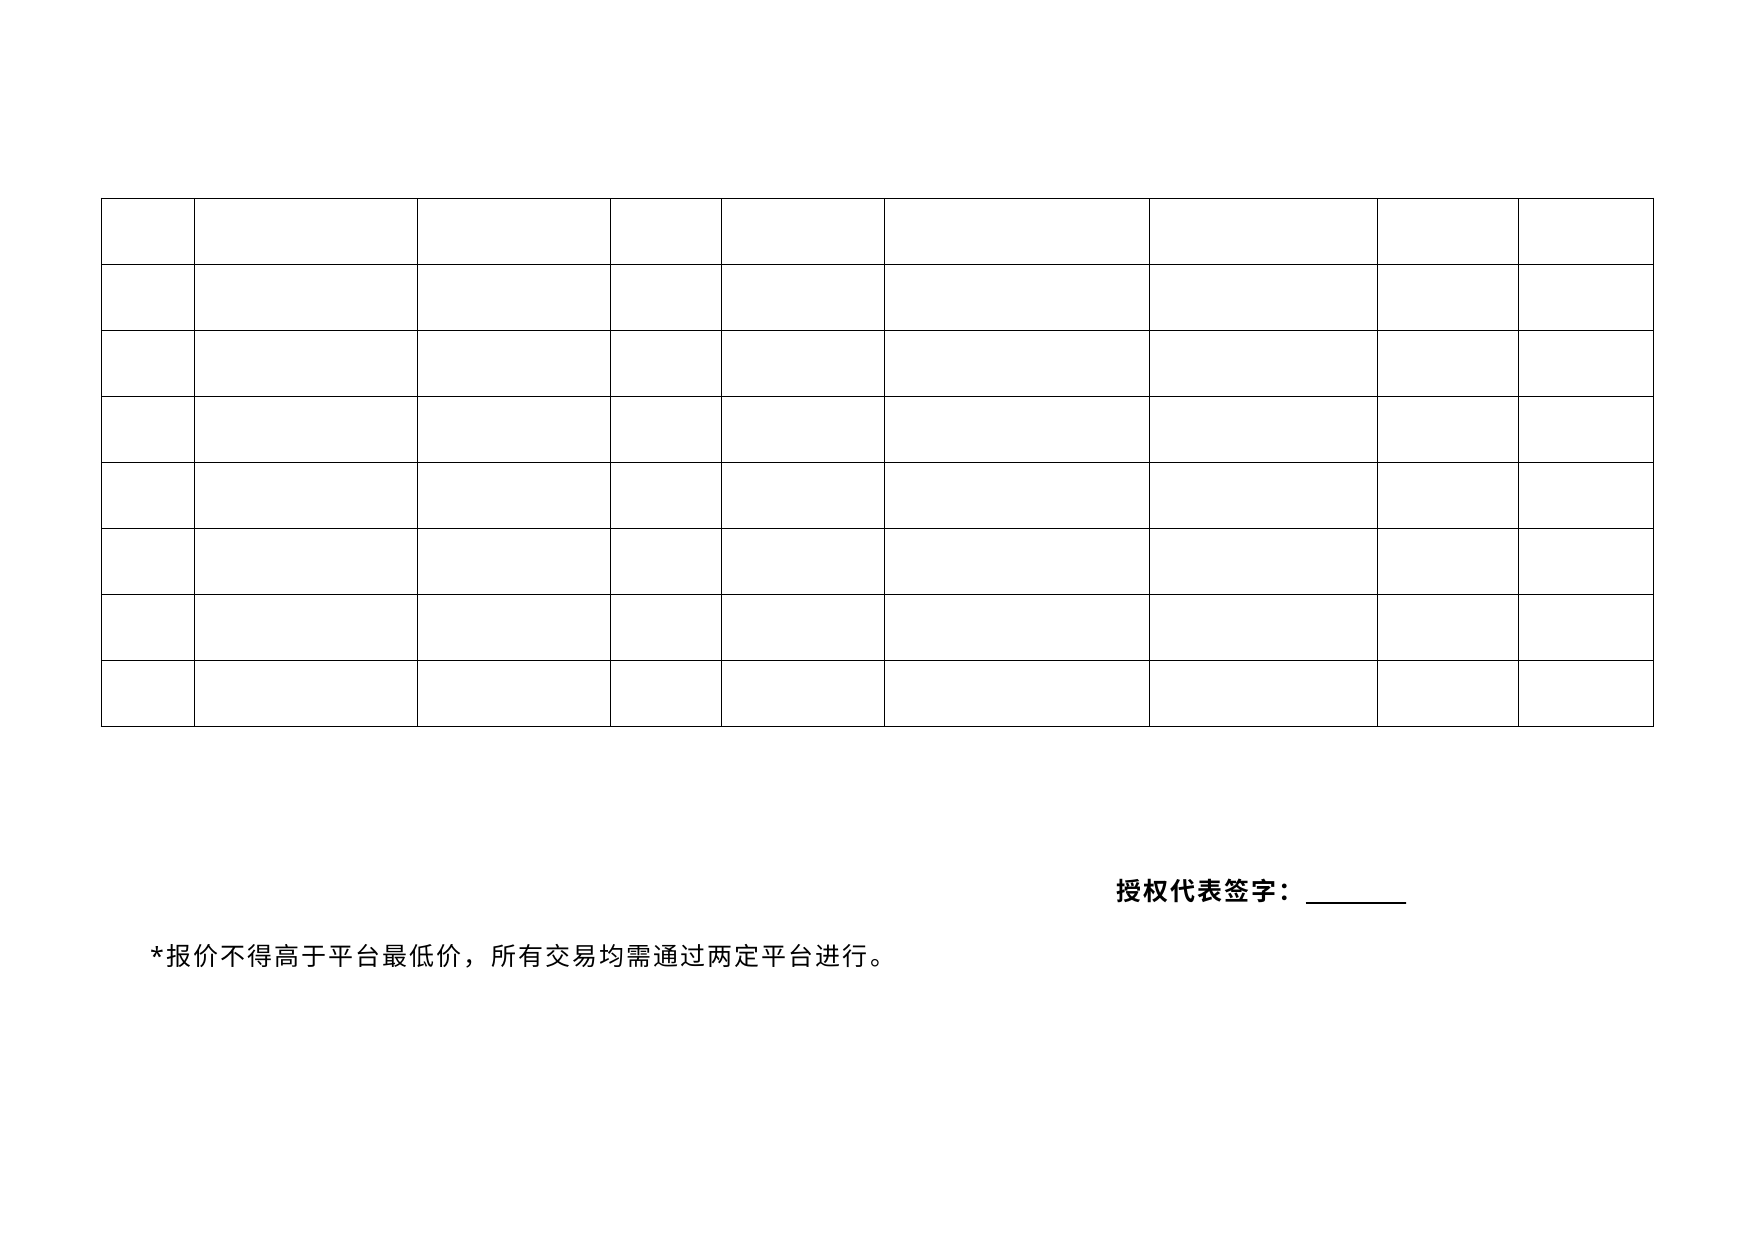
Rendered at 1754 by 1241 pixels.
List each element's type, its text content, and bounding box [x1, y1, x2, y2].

table_cell [195, 661, 417, 726]
table_cell [611, 331, 721, 396]
table_cell [611, 463, 721, 528]
table_cell [722, 265, 884, 330]
table_cell [195, 199, 417, 264]
table_cell [418, 331, 610, 396]
table_cell [611, 199, 721, 264]
table_cell [1378, 199, 1518, 264]
table_cell [722, 529, 884, 594]
table_cell [885, 331, 1149, 396]
table_cell [722, 331, 884, 396]
table_cell [885, 199, 1149, 264]
table_cell [1150, 529, 1377, 594]
table_cell [722, 463, 884, 528]
table_cell [102, 463, 194, 528]
table_cell [1150, 463, 1377, 528]
table_cell [722, 661, 884, 726]
table_cell [1519, 265, 1653, 330]
table_cell [102, 331, 194, 396]
table_cell [1519, 595, 1653, 660]
table_cell [1378, 529, 1518, 594]
table_cell [1150, 595, 1377, 660]
table_cell [102, 199, 194, 264]
table_cell [195, 595, 417, 660]
table_cell [102, 661, 194, 726]
table_cell [102, 397, 194, 462]
table_cell [418, 529, 610, 594]
table_cell [1519, 331, 1653, 396]
table_cell [885, 265, 1149, 330]
table_cell [885, 595, 1149, 660]
table_cell [418, 265, 610, 330]
table_cell [611, 265, 721, 330]
table_cell [1519, 661, 1653, 726]
table_cell [1378, 331, 1518, 396]
table_cell [195, 397, 417, 462]
table_cell [1150, 397, 1377, 462]
text 授权代表签字： [150, 857, 1604, 922]
table_cell [611, 661, 721, 726]
table_cell [611, 529, 721, 594]
table_cell [418, 199, 610, 264]
table_cell [1378, 265, 1518, 330]
table_cell [418, 661, 610, 726]
table_cell [722, 397, 884, 462]
table_cell [102, 595, 194, 660]
table_cell [418, 595, 610, 660]
table_cell [885, 397, 1149, 462]
table_cell [1378, 463, 1518, 528]
table_cell [885, 463, 1149, 528]
table_cell [195, 529, 417, 594]
table_cell [1378, 397, 1518, 462]
table_cell [722, 199, 884, 264]
table_cell [1519, 463, 1653, 528]
table_cell [1519, 199, 1653, 264]
table_cell [611, 595, 721, 660]
table_cell [102, 265, 194, 330]
table_cell [418, 397, 610, 462]
table_cell [1150, 199, 1377, 264]
table_cell [1150, 661, 1377, 726]
table_cell [195, 331, 417, 396]
table_cell [1150, 331, 1377, 396]
table_cell [885, 661, 1149, 726]
table_cell [1519, 529, 1653, 594]
table_cell [418, 463, 610, 528]
table_cell [102, 529, 194, 594]
table_cell [195, 265, 417, 330]
table_cell [885, 529, 1149, 594]
table_cell [1378, 661, 1518, 726]
table_cell [1378, 595, 1518, 660]
text *报价不得高于平台最低价，所有交易均需通过两定平台进行。 [150, 922, 1604, 987]
table_cell [722, 595, 884, 660]
table_cell [195, 463, 417, 528]
table_cell [611, 397, 721, 462]
table_cell [1150, 265, 1377, 330]
table_cell [1519, 397, 1653, 462]
